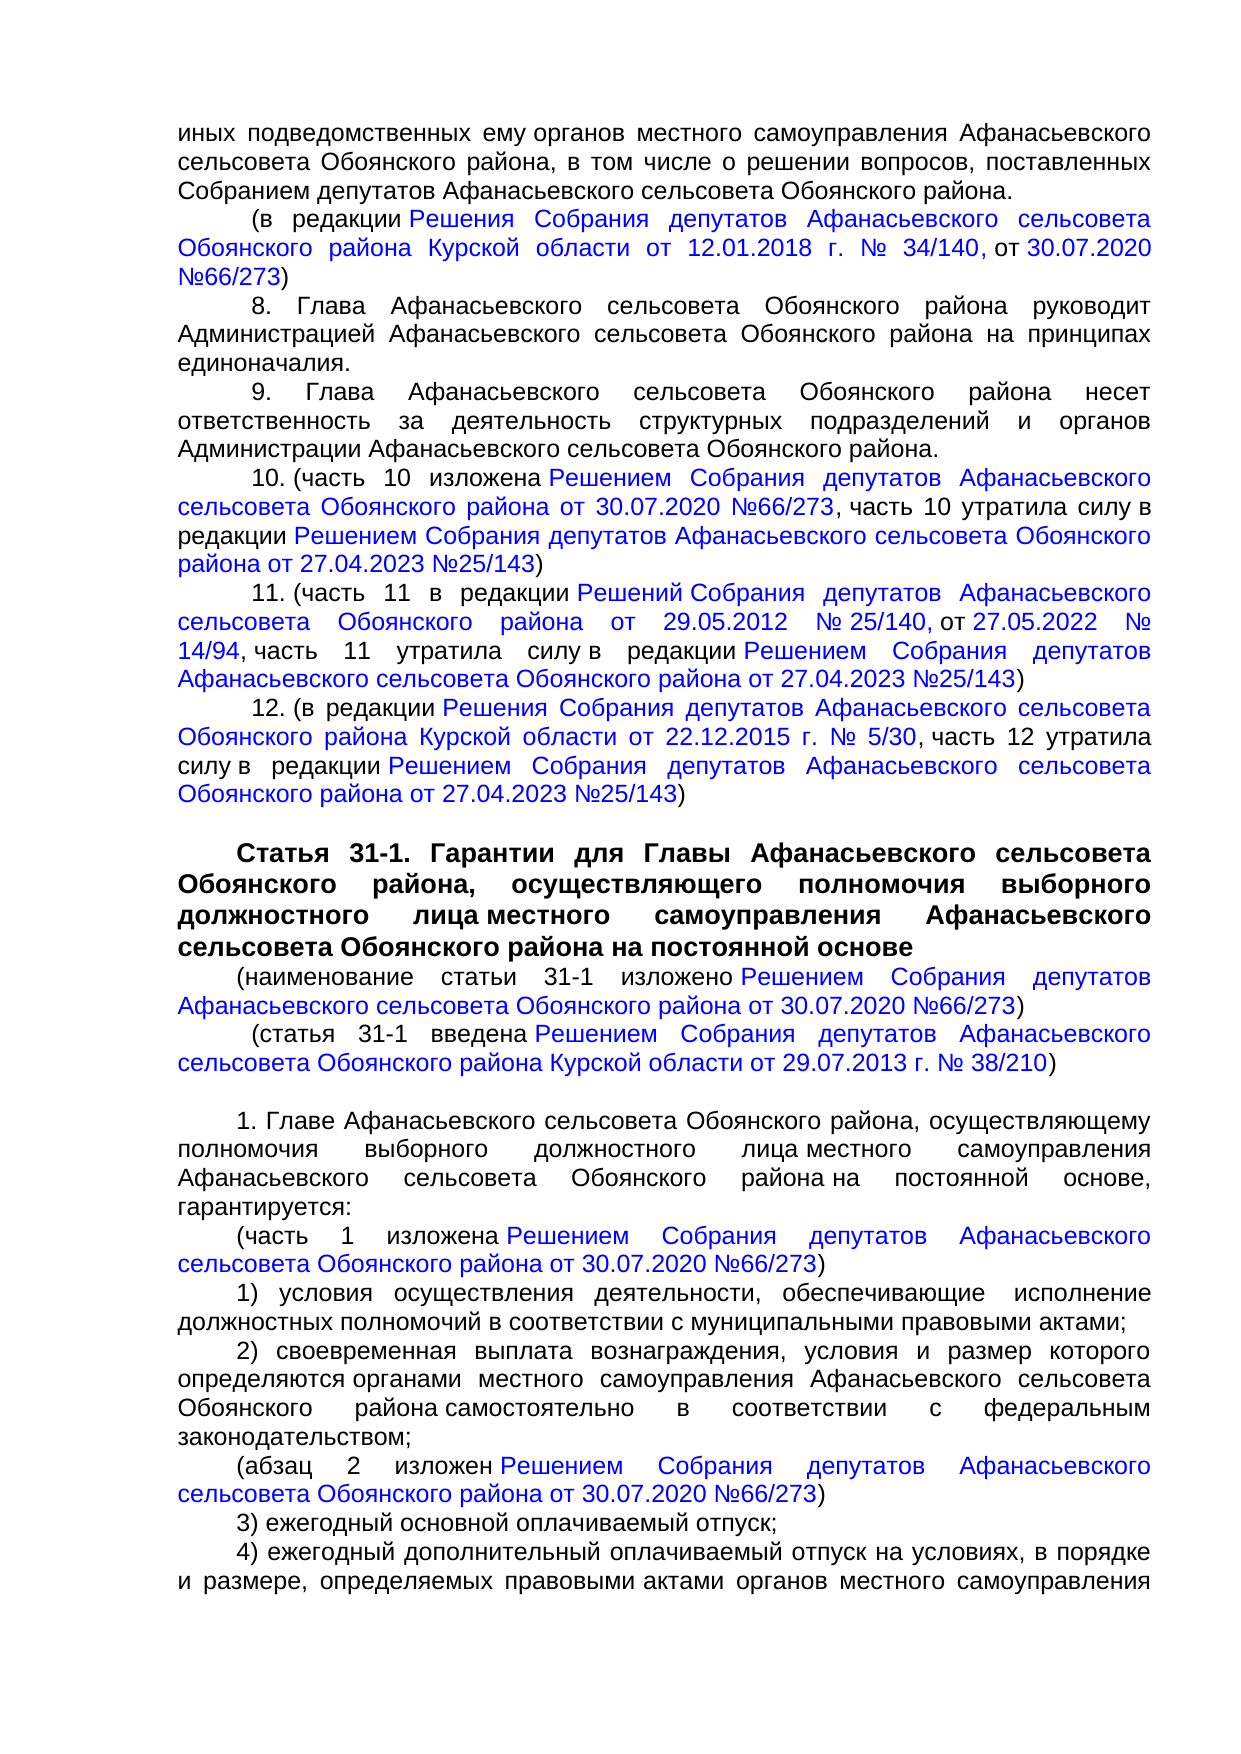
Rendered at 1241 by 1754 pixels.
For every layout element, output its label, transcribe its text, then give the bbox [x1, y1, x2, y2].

text 10. (часть 10 изложена Решением Собрания депутатов Афанасьевского сельсовета Обоянского района от 30.07.2020 №66/273, часть 10 утратила силу в редакции Решением Собрания депутатов Афанасьевского сельсовета Обоянского района от 27.04.2023 №25/143) [177, 463, 1152, 578]
text Статья 31-1. Гарантии для Главы Афанасьевского сельсовета Обоянского района, осуществляющего полномочия выборного должностного лица местного самоуправления Афанасьевского сельсовета Обоянского района на постоянной основе [177, 837, 1152, 962]
text 9. Глава Афанасьевского сельсовета Обоянского района несет ответственность за деятельность структурных подразделений и органов Администрации Афанасьевского сельсовета Обоянского района. [177, 377, 1152, 463]
text (статья 31-1 введена Решением Собрания депутатов Афанасьевского сельсовета Обоянского района Курской области от 29.07.2013 г. № 38/210) [177, 1019, 1152, 1077]
text 3) ежегодный основной оплачиваемый отпуск; [177, 1508, 1152, 1537]
text (наименование статьи 31-1 изложено Решением Собрания депутатов Афанасьевского сельсовета Обоянского района от 30.07.2020 №66/273) [177, 962, 1152, 1019]
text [177, 118, 1152, 204]
text 12. (в редакции Решения Собрания депутатов Афанасьевского сельсовета Обоянского района Курской области от 22.12.2015 г. № 5/30, часть 12 утратила силу в редакции Решением Собрания депутатов Афанасьевского сельсовета Обоянского района от 27.04.2023 №25/143) [177, 693, 1152, 808]
text (абзац 2 изложен Решением Собрания депутатов Афанасьевского сельсовета Обоянского района от 30.07.2020 №66/273) [177, 1451, 1152, 1508]
text (часть 1 изложена Решением Собрания депутатов Афанасьевского сельсовета Обоянского района от 30.07.2020 №66/273) [177, 1221, 1152, 1278]
text 2) своевременная выплата вознаграждения, условия и размер которого определяются органами местного самоуправления Афанасьевского сельсовета Обоянского района самостоятельно в соответствии с федеральным законодательством; [177, 1336, 1152, 1451]
text 1. Главе Афанасьевского сельсовета Обоянского района, осуществляющему полномочия выборного должностного лица местного самоуправления Афанасьевского сельсовета Обоянского района на постоянной основе, гарантируется: [177, 1106, 1152, 1221]
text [177, 1537, 1152, 1594]
text 8. Глава Афанасьевского сельсовета Обоянского района руководит Администрацией Афанасьевского сельсовета Обоянского района на принципах единоначалия. [177, 291, 1152, 377]
text 1) условия осуществления деятельности, обеспечивающие исполнение должностных полномочий в соответствии с муниципальными правовыми актами; [177, 1278, 1152, 1336]
text 11. (часть 11 в редакции Решений Собрания депутатов Афанасьевского сельсовета Обоянского района от 29.05.2012 № 25/140, от 27.05.2022 № 14/94, часть 11 утратила силу в редакции Решением Собрания депутатов Афанасьевского сельсовета Обоянского района от 27.04.2023 №25/143) [177, 578, 1152, 693]
text (в редакции Решения Собрания депутатов Афанасьевского сельсовета Обоянского района Курской области от 12.01.2018 г. № 34/140, от 30.07.2020 №66/273) [177, 204, 1152, 291]
